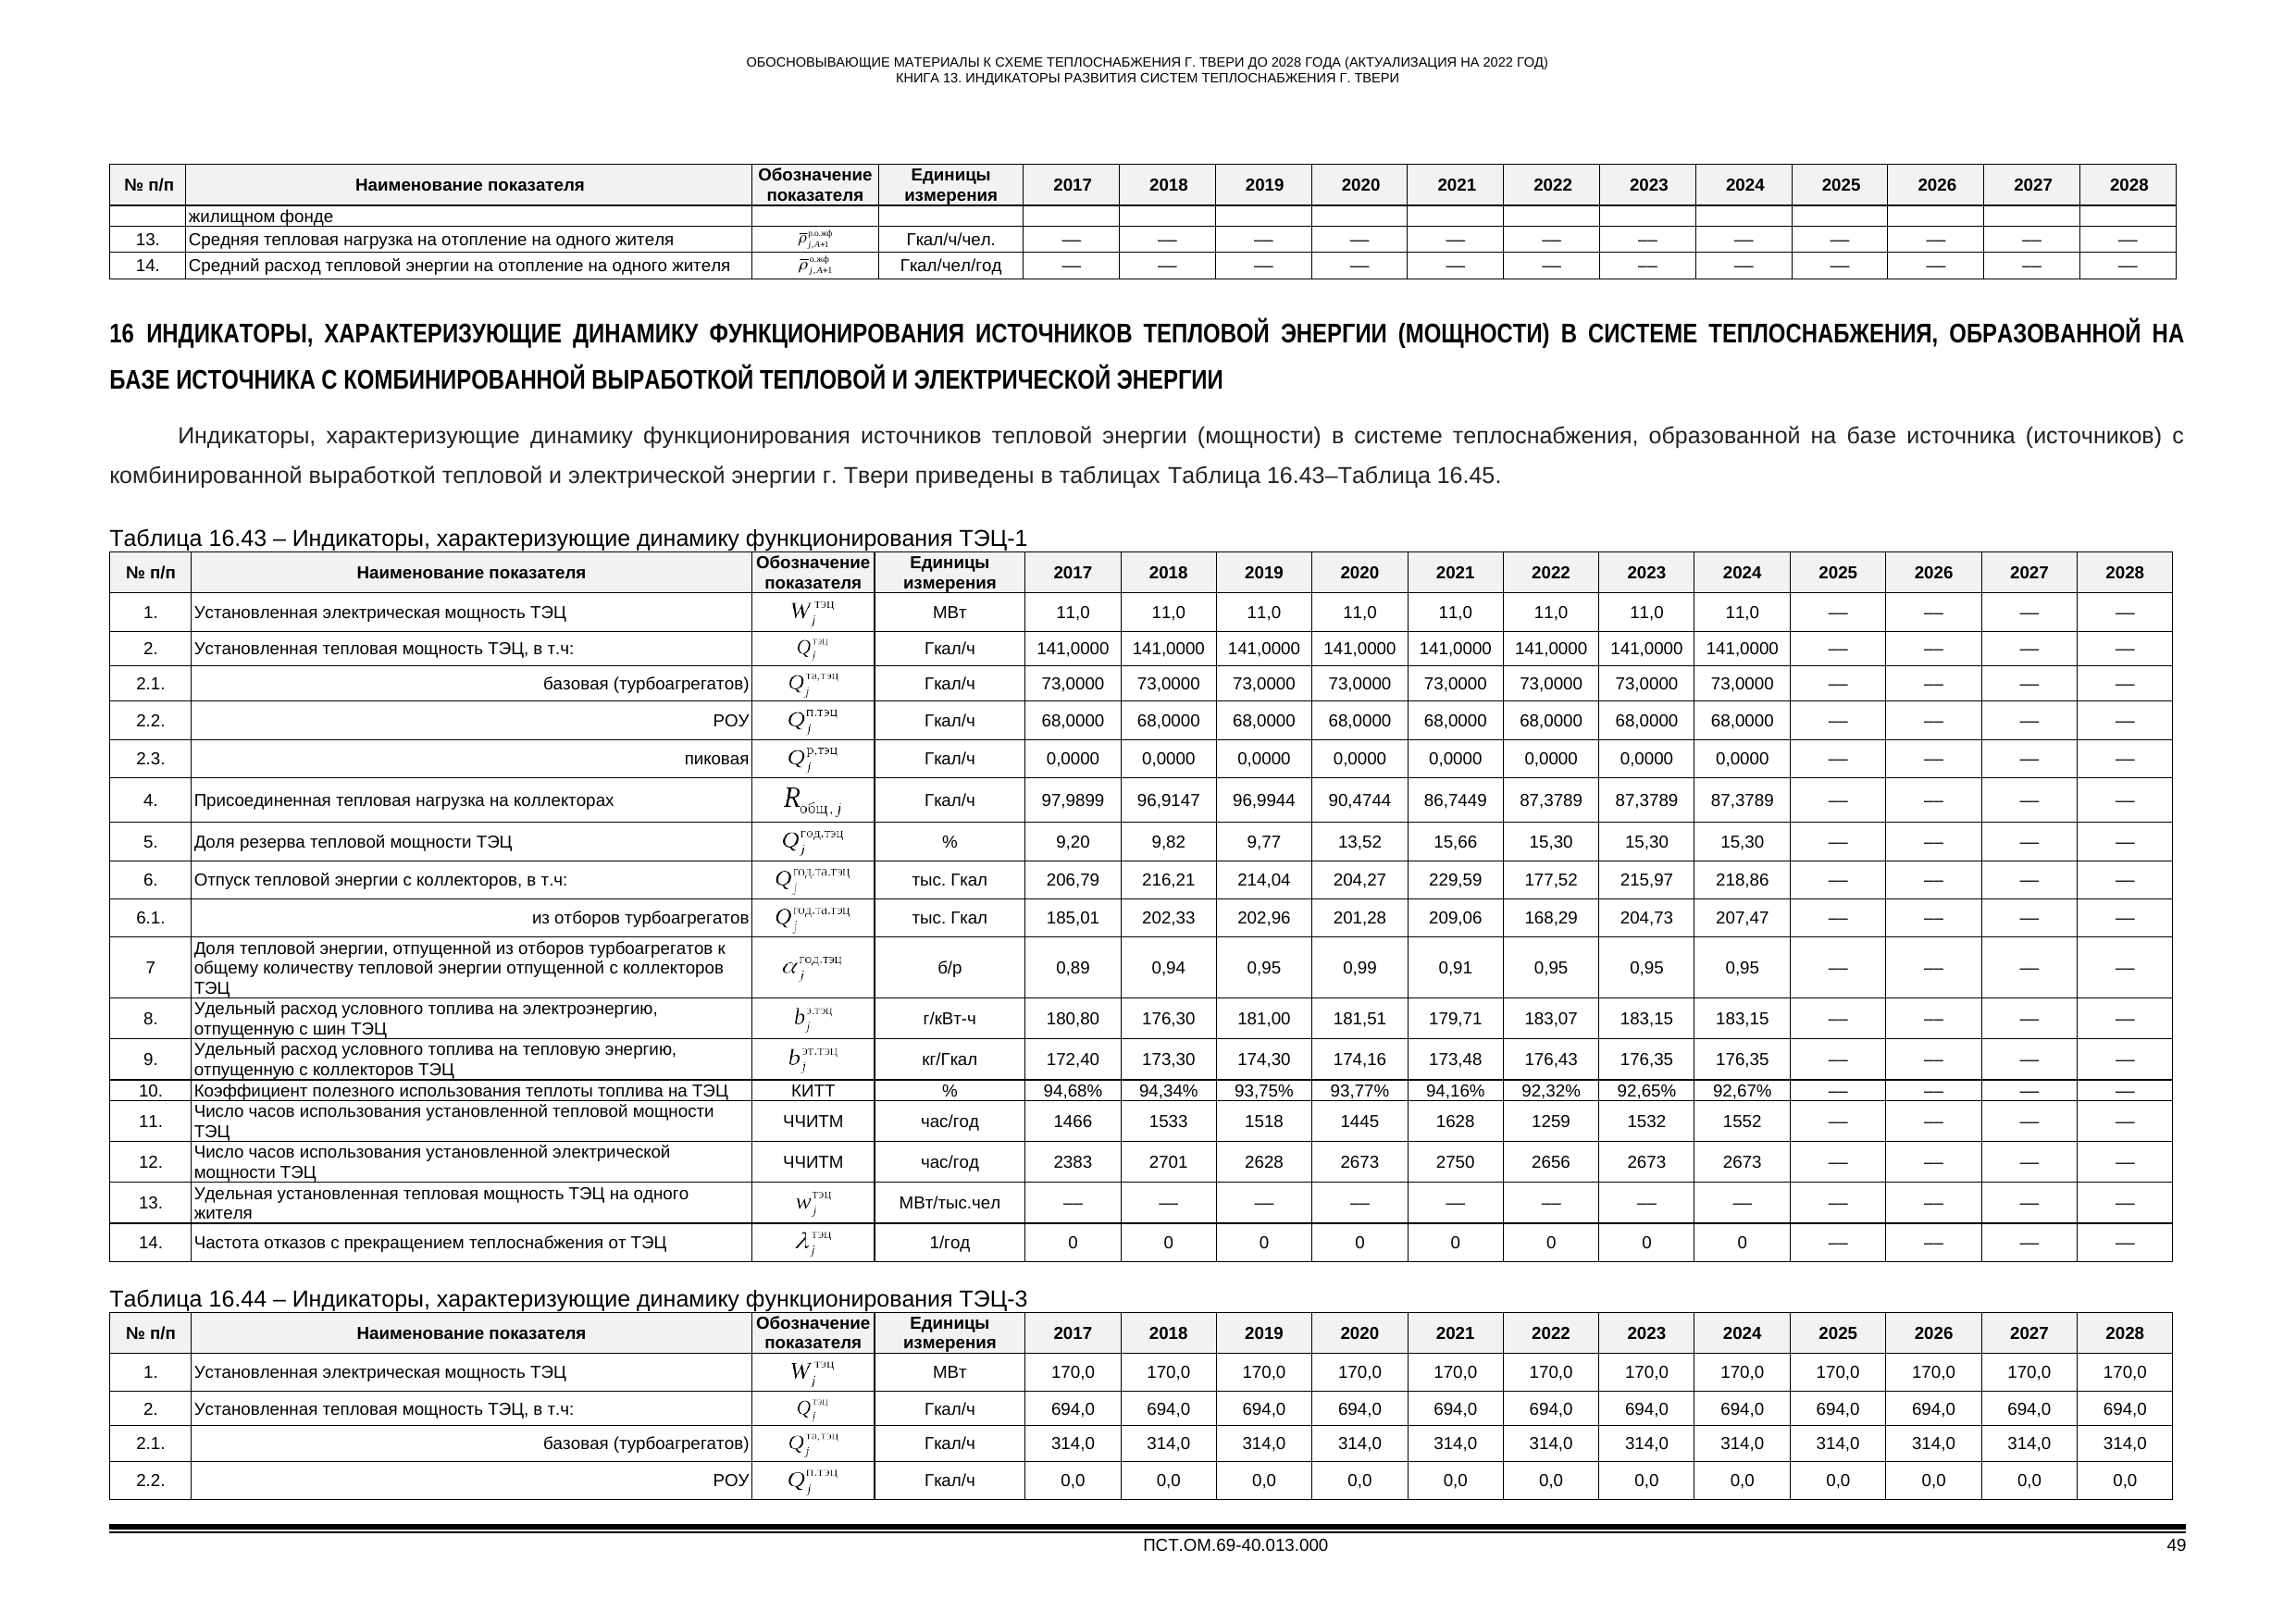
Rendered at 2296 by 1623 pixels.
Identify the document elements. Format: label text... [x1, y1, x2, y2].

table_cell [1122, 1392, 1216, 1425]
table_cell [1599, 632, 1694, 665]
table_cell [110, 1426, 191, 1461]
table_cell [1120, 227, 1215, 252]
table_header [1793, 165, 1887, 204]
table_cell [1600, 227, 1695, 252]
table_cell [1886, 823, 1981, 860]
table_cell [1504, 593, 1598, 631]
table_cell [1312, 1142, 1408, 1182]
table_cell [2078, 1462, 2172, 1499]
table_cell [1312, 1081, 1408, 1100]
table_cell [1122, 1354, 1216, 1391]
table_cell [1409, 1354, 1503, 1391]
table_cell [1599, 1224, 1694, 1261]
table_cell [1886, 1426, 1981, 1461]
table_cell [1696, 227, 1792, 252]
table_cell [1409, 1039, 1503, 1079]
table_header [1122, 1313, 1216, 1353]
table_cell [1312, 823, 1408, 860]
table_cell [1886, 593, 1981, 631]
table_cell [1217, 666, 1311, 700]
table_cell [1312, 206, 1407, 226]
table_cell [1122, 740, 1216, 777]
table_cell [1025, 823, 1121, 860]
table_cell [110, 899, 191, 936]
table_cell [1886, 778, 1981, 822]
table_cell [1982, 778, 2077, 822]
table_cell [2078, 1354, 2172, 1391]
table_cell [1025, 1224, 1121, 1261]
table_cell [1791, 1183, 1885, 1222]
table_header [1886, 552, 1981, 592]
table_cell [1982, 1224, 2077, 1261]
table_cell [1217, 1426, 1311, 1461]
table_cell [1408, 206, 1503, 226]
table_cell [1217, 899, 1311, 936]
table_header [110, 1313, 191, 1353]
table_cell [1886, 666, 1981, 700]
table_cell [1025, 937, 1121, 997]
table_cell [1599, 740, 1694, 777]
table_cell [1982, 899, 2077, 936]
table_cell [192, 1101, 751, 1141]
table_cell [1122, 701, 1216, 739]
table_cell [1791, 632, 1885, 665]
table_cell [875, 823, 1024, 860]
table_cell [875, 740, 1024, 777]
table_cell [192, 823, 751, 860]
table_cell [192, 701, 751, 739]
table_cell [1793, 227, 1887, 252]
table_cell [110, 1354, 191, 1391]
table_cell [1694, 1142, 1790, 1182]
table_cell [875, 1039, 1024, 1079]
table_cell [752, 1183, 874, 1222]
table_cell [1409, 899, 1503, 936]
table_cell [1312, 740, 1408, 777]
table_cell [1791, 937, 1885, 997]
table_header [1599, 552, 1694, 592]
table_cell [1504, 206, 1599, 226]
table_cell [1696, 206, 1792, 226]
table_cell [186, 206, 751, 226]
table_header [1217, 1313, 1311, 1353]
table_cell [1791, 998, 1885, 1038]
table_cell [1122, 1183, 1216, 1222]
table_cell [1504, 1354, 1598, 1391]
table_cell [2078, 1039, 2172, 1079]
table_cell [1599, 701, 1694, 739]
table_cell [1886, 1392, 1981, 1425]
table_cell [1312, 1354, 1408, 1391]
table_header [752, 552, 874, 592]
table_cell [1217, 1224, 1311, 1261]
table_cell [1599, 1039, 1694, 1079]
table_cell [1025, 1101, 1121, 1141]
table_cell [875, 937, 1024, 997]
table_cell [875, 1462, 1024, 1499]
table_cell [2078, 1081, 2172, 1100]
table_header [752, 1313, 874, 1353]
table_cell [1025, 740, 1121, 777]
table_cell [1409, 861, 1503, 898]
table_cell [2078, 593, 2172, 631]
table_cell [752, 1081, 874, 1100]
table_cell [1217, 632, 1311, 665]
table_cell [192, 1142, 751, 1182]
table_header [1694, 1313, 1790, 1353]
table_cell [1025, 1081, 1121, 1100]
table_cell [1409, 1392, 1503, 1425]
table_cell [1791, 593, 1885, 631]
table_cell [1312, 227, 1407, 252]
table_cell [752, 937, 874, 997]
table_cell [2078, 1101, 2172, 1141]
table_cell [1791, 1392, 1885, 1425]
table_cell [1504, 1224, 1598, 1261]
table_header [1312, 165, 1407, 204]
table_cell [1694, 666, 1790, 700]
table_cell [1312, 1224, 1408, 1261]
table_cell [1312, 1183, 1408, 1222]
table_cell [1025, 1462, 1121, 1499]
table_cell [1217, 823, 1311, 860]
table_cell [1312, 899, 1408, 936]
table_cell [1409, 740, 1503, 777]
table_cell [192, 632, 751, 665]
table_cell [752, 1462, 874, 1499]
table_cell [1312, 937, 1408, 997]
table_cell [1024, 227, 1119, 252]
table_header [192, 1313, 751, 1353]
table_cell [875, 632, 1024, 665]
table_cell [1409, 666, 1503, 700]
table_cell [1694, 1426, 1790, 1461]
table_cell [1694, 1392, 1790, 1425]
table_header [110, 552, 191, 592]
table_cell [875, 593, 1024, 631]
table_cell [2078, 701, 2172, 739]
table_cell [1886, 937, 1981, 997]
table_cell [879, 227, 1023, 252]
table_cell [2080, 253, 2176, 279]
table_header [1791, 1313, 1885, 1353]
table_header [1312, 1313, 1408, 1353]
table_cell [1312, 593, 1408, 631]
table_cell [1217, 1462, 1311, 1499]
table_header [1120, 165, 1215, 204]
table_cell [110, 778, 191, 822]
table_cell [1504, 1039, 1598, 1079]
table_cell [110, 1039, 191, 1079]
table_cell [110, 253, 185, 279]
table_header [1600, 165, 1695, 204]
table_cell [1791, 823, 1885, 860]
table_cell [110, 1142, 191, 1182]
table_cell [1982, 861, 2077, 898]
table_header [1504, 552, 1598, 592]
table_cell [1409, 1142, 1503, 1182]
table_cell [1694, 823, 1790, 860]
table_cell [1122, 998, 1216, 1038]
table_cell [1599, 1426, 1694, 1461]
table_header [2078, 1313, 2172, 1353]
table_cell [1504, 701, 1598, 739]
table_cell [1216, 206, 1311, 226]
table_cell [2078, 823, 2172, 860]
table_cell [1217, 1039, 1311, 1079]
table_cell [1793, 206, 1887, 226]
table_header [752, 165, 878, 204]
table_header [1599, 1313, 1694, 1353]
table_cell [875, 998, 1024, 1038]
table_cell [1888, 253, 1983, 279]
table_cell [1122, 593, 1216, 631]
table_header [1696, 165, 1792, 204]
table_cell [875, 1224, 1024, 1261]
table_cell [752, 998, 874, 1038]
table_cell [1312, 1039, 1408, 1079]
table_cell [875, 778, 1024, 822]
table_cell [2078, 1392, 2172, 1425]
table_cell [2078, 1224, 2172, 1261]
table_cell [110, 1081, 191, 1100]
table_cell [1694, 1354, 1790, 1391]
text Таблица . – Индикаторы, характеризующие динамику функционирования ТЭЦ-1 [109, 525, 2186, 551]
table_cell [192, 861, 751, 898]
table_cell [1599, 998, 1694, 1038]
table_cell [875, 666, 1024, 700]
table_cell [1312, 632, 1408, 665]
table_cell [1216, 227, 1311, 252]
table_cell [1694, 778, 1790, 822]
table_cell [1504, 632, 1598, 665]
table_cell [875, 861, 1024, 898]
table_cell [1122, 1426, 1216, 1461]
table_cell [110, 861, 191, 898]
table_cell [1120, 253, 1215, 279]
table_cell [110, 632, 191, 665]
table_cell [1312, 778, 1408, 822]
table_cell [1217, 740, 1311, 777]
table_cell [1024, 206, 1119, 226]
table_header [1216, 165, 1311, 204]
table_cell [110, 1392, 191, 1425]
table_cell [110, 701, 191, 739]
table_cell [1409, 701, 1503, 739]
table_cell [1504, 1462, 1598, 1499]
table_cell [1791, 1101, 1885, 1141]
subtitle ИНДИКАТОРЫ, ХАРАКТЕРИЗУЮЩИЕ ДИНАМИКУ ФУНКЦИОНИРОВАНИЯ ИСТОЧНИКОВ ТЕПЛОВОЙ ЭНЕРГИИ (МОЩНОСТИ) В СИСТЕМЕ ТЕПЛОСНАБЖЕНИЯ, ОБРАЗОВАННОЙ НА БАЗЕ ИСТОЧНИКА С КОМБИНИРОВАННОЙ ВЫРАБОТКОЙ ТЕПЛОВОЙ И ЭЛЕКТРИЧЕСКОЙ ЭНЕРГИИ [109, 317, 2186, 395]
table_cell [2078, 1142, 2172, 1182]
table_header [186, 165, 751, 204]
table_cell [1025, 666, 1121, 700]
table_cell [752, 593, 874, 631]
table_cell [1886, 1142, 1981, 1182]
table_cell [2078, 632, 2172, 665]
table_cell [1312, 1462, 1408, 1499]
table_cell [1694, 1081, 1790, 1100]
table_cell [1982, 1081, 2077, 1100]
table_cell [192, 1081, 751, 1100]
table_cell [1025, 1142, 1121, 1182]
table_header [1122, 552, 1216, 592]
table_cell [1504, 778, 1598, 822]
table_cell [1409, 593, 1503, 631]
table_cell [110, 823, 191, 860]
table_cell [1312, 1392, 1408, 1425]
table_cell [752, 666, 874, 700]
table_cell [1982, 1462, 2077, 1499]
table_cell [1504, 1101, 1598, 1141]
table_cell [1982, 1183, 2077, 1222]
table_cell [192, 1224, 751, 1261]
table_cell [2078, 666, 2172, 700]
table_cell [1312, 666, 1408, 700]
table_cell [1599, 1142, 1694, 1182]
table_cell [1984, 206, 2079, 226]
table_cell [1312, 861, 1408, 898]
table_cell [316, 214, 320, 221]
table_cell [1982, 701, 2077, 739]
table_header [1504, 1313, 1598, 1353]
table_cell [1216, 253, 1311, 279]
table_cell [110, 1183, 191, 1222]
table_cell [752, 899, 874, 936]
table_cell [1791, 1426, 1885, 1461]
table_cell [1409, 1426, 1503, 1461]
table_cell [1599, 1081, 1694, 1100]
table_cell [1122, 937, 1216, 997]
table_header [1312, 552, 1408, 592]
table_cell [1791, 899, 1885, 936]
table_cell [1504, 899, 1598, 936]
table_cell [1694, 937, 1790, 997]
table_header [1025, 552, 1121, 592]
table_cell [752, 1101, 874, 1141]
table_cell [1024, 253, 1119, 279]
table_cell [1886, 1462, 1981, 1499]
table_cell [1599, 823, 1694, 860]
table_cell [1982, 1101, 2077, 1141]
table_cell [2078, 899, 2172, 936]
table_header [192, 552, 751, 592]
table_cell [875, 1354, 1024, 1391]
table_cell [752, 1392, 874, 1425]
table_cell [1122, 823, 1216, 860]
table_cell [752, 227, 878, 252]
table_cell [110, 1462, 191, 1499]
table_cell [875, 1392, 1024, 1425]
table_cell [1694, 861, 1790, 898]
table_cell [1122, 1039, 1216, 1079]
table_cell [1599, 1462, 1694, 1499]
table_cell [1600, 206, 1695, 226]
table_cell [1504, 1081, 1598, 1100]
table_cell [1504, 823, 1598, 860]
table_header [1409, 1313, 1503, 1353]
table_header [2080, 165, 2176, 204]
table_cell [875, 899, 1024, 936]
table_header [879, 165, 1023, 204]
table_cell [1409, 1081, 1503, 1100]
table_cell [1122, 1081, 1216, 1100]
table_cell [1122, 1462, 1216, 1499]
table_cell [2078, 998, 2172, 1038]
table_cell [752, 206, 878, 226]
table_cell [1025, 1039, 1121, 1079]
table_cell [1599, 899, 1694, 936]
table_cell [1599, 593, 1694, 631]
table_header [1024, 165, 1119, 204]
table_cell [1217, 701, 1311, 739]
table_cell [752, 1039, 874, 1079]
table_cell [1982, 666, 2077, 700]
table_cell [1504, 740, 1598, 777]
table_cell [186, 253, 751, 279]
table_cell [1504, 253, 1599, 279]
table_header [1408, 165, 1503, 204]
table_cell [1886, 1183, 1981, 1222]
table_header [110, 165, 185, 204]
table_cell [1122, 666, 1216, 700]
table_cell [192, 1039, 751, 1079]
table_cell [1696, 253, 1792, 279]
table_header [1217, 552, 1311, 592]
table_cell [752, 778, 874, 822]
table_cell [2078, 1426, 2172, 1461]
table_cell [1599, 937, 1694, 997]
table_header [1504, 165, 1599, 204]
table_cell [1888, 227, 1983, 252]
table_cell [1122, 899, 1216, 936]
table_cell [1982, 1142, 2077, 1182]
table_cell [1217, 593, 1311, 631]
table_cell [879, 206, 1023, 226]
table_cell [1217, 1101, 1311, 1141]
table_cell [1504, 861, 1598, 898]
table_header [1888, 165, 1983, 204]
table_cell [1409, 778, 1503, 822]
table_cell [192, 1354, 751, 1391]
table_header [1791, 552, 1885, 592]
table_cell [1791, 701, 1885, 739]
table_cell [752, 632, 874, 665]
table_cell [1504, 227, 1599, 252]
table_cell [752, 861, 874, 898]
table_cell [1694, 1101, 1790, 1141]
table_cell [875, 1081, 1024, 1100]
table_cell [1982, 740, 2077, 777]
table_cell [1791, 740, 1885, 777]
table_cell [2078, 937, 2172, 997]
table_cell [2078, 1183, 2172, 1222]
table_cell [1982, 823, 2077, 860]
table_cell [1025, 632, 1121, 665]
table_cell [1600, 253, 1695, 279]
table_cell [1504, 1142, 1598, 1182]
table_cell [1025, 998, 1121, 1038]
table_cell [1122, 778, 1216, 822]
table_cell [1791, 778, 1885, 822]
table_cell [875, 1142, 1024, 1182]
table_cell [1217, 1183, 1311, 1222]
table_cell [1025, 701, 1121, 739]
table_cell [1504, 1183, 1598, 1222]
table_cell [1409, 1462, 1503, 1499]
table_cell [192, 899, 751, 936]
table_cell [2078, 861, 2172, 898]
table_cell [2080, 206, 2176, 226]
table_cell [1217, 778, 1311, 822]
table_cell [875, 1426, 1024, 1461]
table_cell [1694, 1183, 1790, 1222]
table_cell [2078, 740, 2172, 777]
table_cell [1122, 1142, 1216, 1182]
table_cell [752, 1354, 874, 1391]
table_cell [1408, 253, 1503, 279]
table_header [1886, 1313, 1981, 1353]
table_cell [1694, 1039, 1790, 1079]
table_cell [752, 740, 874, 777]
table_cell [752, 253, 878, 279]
text Индикаторы, характеризующие динамику функционирования источников тепловой энергии (мощности) в системе теплоснабжения, образованной на базе источника (источников) с комбинированной выработкой тепловой и электрической энергии г. Твери приведены в таблицах Таблица 16.1–Таблица 16.3. [109, 422, 2186, 489]
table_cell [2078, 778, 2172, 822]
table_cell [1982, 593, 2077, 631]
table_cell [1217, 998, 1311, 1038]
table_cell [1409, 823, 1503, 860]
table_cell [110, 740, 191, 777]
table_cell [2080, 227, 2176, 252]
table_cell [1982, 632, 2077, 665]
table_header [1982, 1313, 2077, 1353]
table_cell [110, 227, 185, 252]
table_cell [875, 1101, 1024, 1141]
text Таблица . – Индикаторы, характеризующие динамику функционирования ТЭЦ-3 [109, 1285, 2186, 1312]
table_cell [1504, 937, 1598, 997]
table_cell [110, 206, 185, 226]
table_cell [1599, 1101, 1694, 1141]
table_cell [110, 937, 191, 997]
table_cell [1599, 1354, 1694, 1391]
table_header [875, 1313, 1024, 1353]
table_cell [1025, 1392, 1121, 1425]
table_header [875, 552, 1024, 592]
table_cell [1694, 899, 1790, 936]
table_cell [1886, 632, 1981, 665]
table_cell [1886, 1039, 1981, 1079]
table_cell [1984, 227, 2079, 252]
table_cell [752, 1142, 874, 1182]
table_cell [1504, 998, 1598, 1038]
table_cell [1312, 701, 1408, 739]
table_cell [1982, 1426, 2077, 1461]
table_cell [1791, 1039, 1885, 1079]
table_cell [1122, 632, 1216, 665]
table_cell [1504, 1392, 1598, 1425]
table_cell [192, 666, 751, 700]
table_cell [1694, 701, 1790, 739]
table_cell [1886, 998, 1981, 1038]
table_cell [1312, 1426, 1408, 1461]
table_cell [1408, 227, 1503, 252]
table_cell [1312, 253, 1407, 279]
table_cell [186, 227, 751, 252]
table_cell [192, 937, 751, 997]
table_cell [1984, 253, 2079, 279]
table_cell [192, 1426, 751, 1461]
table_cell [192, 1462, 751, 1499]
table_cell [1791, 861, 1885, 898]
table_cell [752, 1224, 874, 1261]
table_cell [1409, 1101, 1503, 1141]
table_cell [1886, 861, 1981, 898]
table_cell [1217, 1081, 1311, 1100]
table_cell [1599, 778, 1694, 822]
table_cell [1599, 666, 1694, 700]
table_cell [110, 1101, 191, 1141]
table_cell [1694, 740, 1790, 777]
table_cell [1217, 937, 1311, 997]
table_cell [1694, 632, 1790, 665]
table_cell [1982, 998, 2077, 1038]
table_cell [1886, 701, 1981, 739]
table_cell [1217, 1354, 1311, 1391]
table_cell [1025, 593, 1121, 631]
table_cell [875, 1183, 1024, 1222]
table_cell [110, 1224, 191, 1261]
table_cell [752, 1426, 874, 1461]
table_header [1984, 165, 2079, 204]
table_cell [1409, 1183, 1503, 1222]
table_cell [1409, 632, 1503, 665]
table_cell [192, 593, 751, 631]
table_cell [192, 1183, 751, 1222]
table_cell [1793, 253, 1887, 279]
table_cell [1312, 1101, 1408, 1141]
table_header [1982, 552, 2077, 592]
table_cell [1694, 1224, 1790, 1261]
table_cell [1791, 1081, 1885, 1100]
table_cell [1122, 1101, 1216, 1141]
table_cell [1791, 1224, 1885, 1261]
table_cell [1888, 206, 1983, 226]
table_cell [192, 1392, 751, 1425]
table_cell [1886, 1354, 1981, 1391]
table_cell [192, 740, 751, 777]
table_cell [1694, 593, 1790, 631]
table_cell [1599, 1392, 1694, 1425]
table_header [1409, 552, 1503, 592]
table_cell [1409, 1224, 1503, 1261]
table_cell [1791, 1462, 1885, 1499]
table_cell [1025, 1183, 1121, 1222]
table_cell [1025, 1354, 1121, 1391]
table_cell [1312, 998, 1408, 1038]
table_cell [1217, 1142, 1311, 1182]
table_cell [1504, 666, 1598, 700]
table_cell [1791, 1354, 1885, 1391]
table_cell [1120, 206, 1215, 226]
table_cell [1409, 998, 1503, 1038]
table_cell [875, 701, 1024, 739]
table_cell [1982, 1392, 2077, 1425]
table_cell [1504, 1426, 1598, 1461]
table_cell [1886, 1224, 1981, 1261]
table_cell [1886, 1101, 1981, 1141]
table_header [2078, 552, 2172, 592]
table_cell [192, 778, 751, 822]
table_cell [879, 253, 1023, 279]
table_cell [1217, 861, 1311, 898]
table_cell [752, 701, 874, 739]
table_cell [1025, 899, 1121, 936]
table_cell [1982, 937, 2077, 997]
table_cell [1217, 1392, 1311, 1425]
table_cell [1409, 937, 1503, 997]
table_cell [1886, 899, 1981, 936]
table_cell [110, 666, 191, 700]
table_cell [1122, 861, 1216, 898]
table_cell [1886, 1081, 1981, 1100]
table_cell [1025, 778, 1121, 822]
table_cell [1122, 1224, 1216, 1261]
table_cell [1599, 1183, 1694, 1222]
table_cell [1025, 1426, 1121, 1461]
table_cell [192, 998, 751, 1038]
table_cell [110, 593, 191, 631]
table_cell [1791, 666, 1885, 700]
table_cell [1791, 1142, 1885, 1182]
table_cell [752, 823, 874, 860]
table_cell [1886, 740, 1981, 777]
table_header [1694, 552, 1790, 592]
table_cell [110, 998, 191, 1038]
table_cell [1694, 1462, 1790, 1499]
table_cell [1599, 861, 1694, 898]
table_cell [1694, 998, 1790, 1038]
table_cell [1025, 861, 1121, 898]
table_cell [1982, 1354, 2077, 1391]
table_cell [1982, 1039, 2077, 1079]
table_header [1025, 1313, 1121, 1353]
